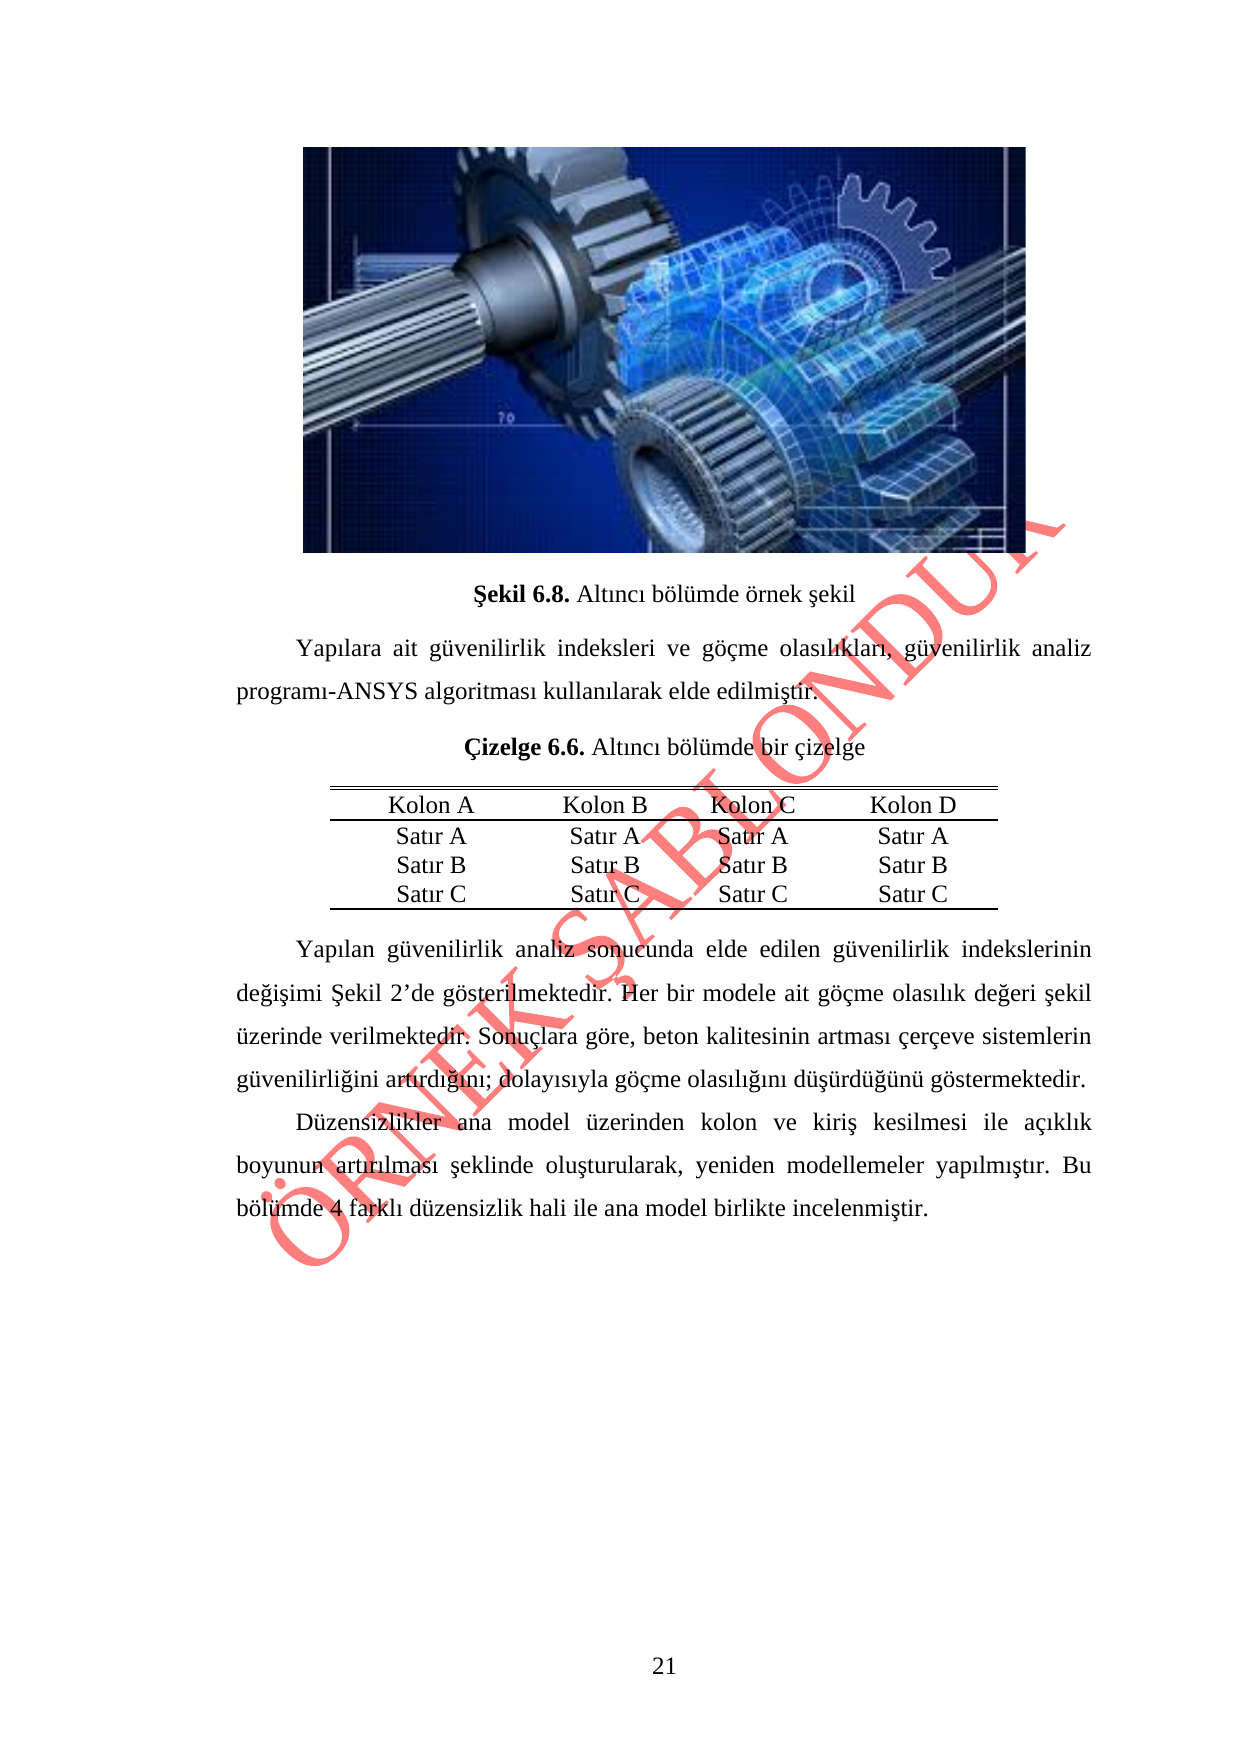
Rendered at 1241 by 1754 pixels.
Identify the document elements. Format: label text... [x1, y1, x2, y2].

table_cell Satır C [828, 879, 998, 907]
table_cell Satır B [678, 850, 828, 879]
table_header Kolon D [828, 790, 998, 819]
table_cell Satır C [678, 879, 828, 907]
table_cell Satır B [532, 850, 678, 879]
table_cell Satır A [330, 821, 532, 850]
table_cell Satır B [330, 850, 532, 879]
table_header Kolon C [678, 790, 828, 819]
table_cell Satır C [330, 879, 532, 907]
table_header Kolon B [532, 790, 678, 819]
picture [303, 147, 1026, 553]
table_cell Satır C [532, 879, 678, 907]
text Düzensizlikler ana model üzerinden kolon ve kiriş kesilmesi ile açıklık boyunun artırılması şeklinde oluşturularak, yeniden modellemeler yapılmıştır. Bu bölümde 4 farklı düzensizlik hali ile ana model birlikte incelenmiştir. [236, 1107, 1092, 1222]
text Yapılara ait güvenilirlik indeksleri ve göçme olasılıkları, güvenilirlik analiz programı-ANSYS algoritması kullanılarak elde edilmiştir. [236, 633, 1092, 705]
table_cell Satır A [828, 821, 998, 850]
table_cell Satır A [532, 821, 678, 850]
text Yapılan güvenilirlik analiz sonucunda elde edilen güvenilirlik indekslerinin değişimi Şekil 2’de gösterilmektedir. Her bir modele ait göçme olasılık değeri şekil üzerinde verilmektedir. Sonuçlara göre, beton kalitesinin artması çerçeve sistemlerin güvenilirliğini artırdığını; dolayısıyla göçme olasılığını düşürdüğünü göstermektedir. [236, 934, 1092, 1093]
table_cell Satır B [828, 850, 998, 879]
table_cell Satır A [678, 821, 828, 850]
table_header Kolon A [330, 790, 532, 819]
